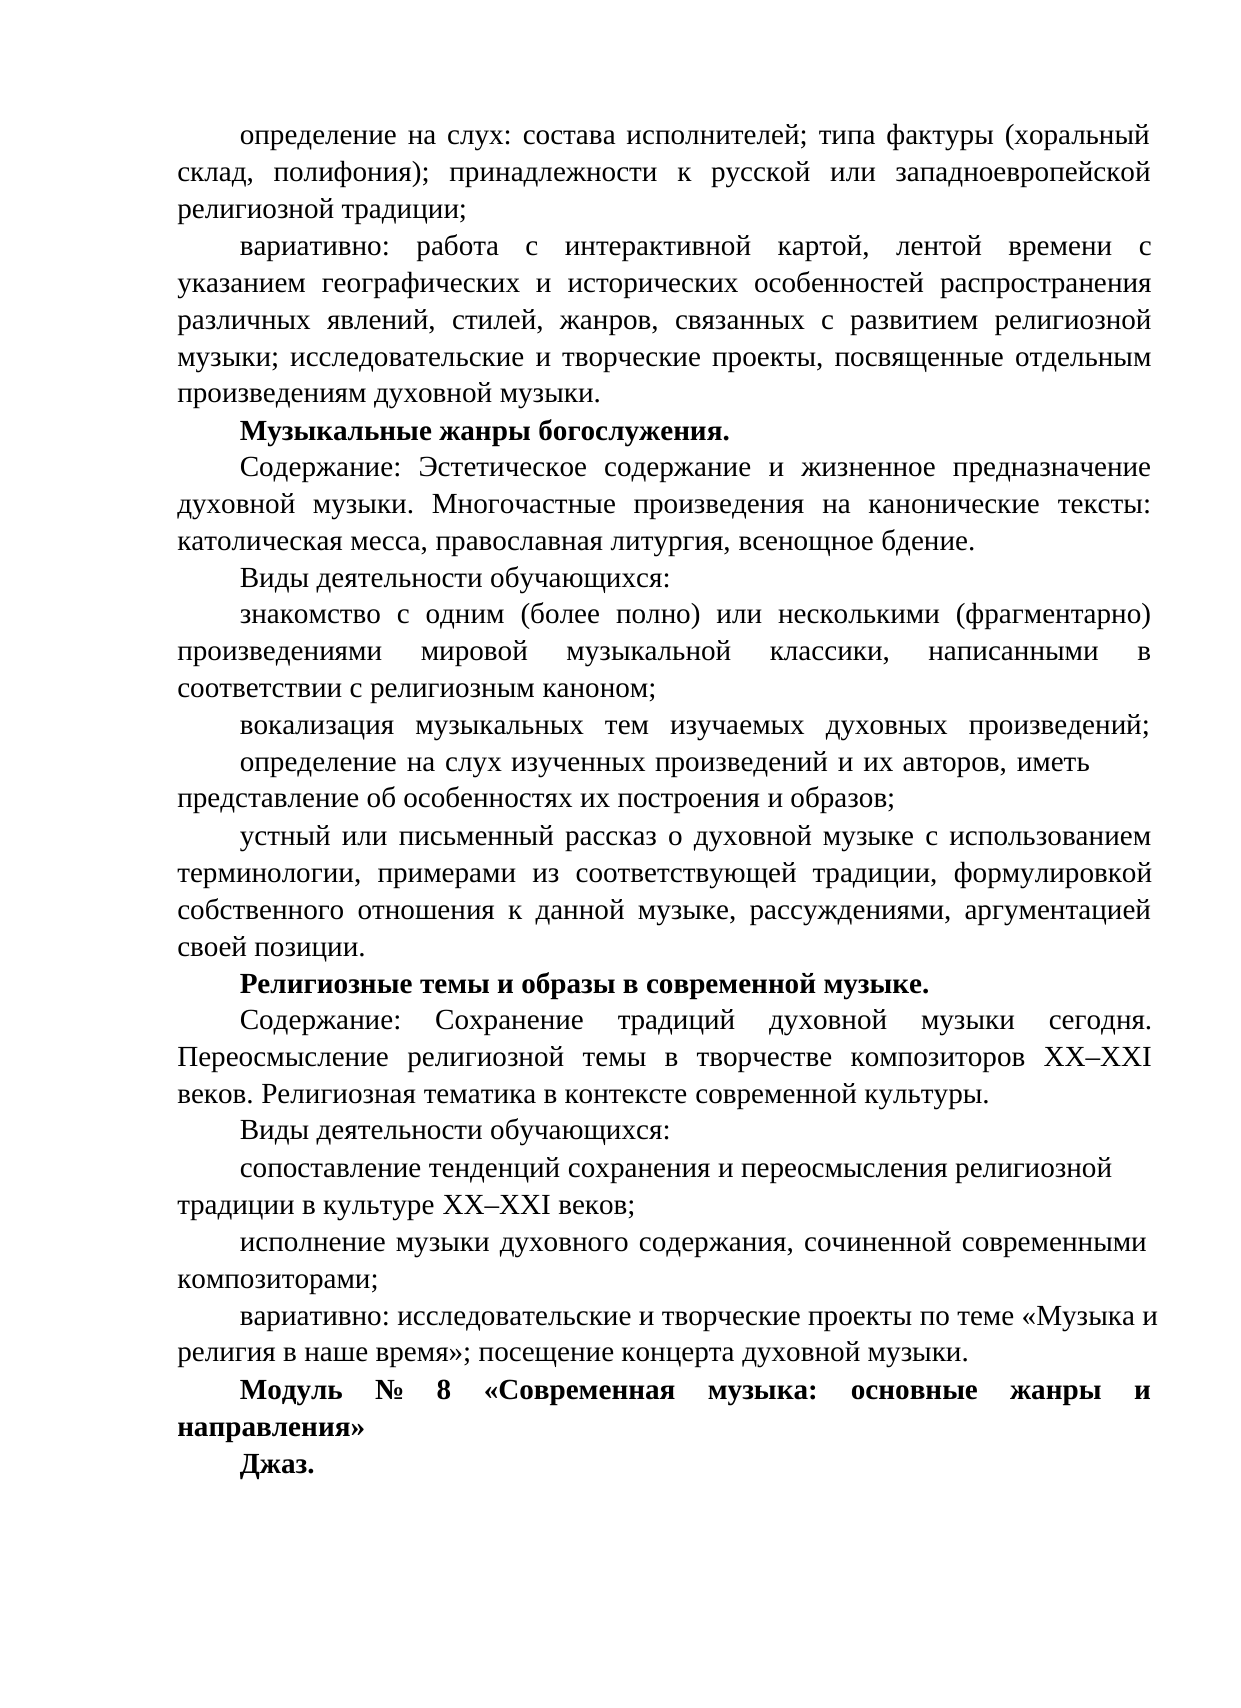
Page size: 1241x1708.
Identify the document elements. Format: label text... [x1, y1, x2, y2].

text Содержание: Сохранение традиций духовной музыки сегодня. Переосмысление религиозной темы в творчестве композиторов XX–XXI веков. Религиозная тематика в контексте современной культуры. [177, 1002, 1152, 1110]
subtitle Религиозные темы и образы в современной музыке. [239, 966, 1176, 999]
text представление об особенностях их построения и образов; [177, 781, 1176, 814]
text вокализация музыкальных тем изучаемых духовных произведений; определение на слух изученных произведений и их авторов, иметь [239, 707, 1151, 778]
text Виды деятельности обучающихся: [239, 1113, 1176, 1147]
text определение на слух: состава исполнителей; типа фактуры (хоральный склад, полифония); принадлежности к русской или западноевропейской религиозной традиции; [177, 117, 1151, 224]
text знакомство с одним (более полно) или несколькими (фрагментарно) произведениями мировой музыкальной классики, написанными в соответствии с религиозным каноном; [177, 596, 1151, 704]
text исполнение музыки духовного содержания, сочиненной современными композиторами; [177, 1224, 1176, 1294]
text вариативно: исследовательские и творческие проекты по теме «Музыка и религия в наше время»; посещение концерта духовной музыки. [177, 1298, 1176, 1368]
subtitle Музыкальные жанры богослужения. [239, 413, 1176, 447]
subtitle Модуль № 8 «Современная музыка: основные жанры и направления» [177, 1372, 1151, 1442]
text Содержание: Эстетическое содержание и жизненное предназначение духовной музыки. Многочастные произведения на канонические тексты: католическая месса, православная литургия, всенощное бдение. [177, 449, 1151, 556]
text Виды деятельности обучающихся: [239, 560, 1176, 593]
text сопоставление тенденций сохранения и переосмысления религиозной традиции в культуре XX–XXI веков; [177, 1150, 1176, 1220]
text устный или письменный рассказ о духовной музыке с использованием терминологии, примерами из соответствующей традиции, формулировкой собственного отношения к данной музыке, рассуждениями, аргументацией своей позиции. [177, 818, 1152, 962]
text вариативно: работа с интерактивной картой, лентой времени с указанием географических и исторических особенностей распространения различных явлений, стилей, жанров, связанных с развитием религиозной музыки; исследовательские и творческие проекты, посвященные отдельным произведениям духовной музыки. [177, 228, 1151, 409]
text Джаз. [239, 1446, 1176, 1479]
